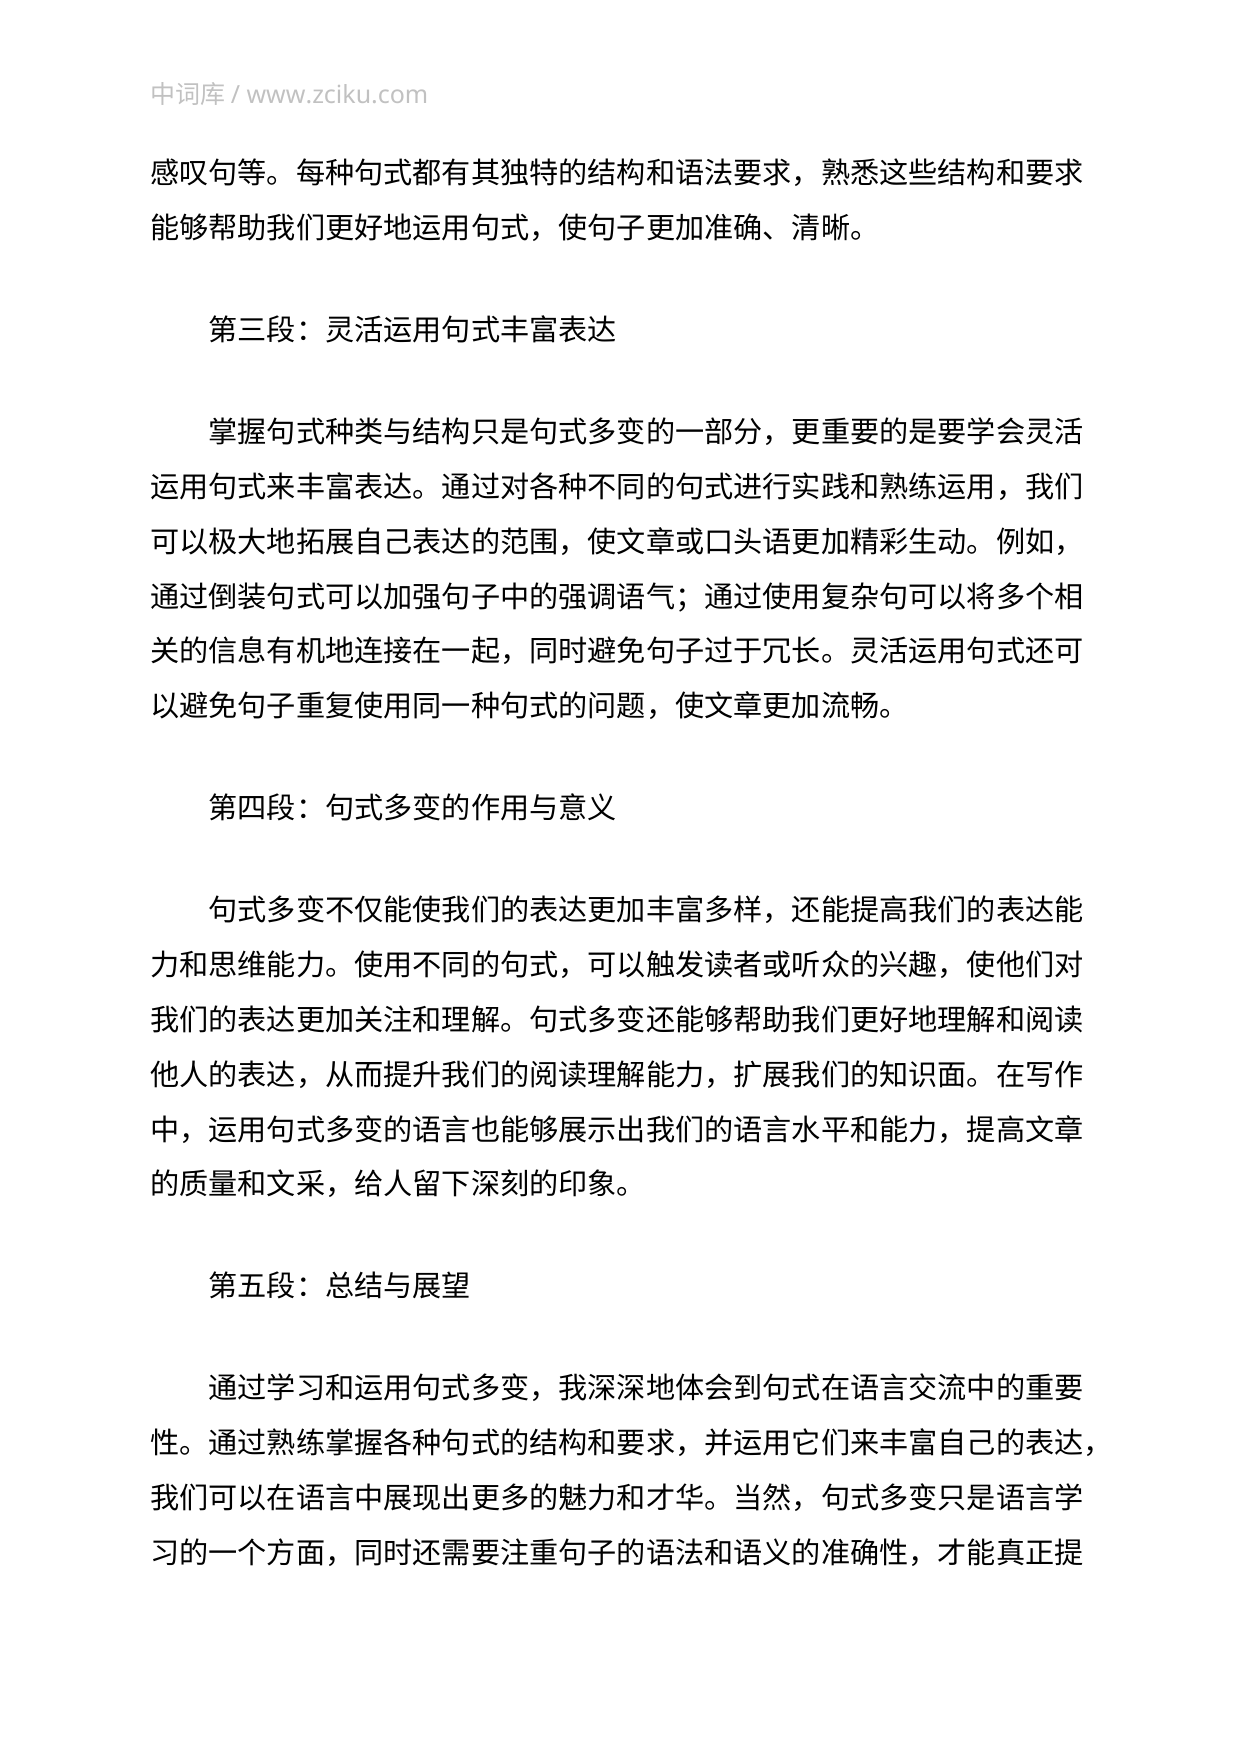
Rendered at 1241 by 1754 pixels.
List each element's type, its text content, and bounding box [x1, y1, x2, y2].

text 掌握句式种类与结构只是句式多变的一部分，更重要的是要学会灵活运用句式来丰富表达。通过对各种不同的句式进行实践和熟练运用，我们可以极大地拓展自己表达的范围，使文章或口头语更加精彩生动。例如，通过倒装句式可以加强句子中的强调语气；通过使用复杂句可以将多个相关的信息有机地连接在一起，同时避免句子过于冗长。灵活运用句式还可以避免句子重复使用同一种句式的问题，使文章更加流畅。 [150, 408, 1090, 725]
text 第三段：灵活运用句式丰富表达 [150, 307, 1090, 349]
text 第四段：句式多变的作用与意义 [150, 785, 1090, 827]
text 句式多变不仅能使我们的表达更加丰富多样，还能提高我们的表达能力和思维能力。使用不同的句式，可以触发读者或听众的兴趣，使他们对我们的表达更加关注和理解。句式多变还能够帮助我们更好地理解和阅读他人的表达，从而提升我们的阅读理解能力，扩展我们的知识面。在写作中，运用句式多变的语言也能够展示出我们的语言水平和能力，提高文章的质量和文采，给人留下深刻的印象。 [150, 886, 1090, 1203]
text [150, 1364, 1090, 1571]
text 第五段：总结与展望 [150, 1263, 1090, 1305]
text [150, 150, 1090, 247]
